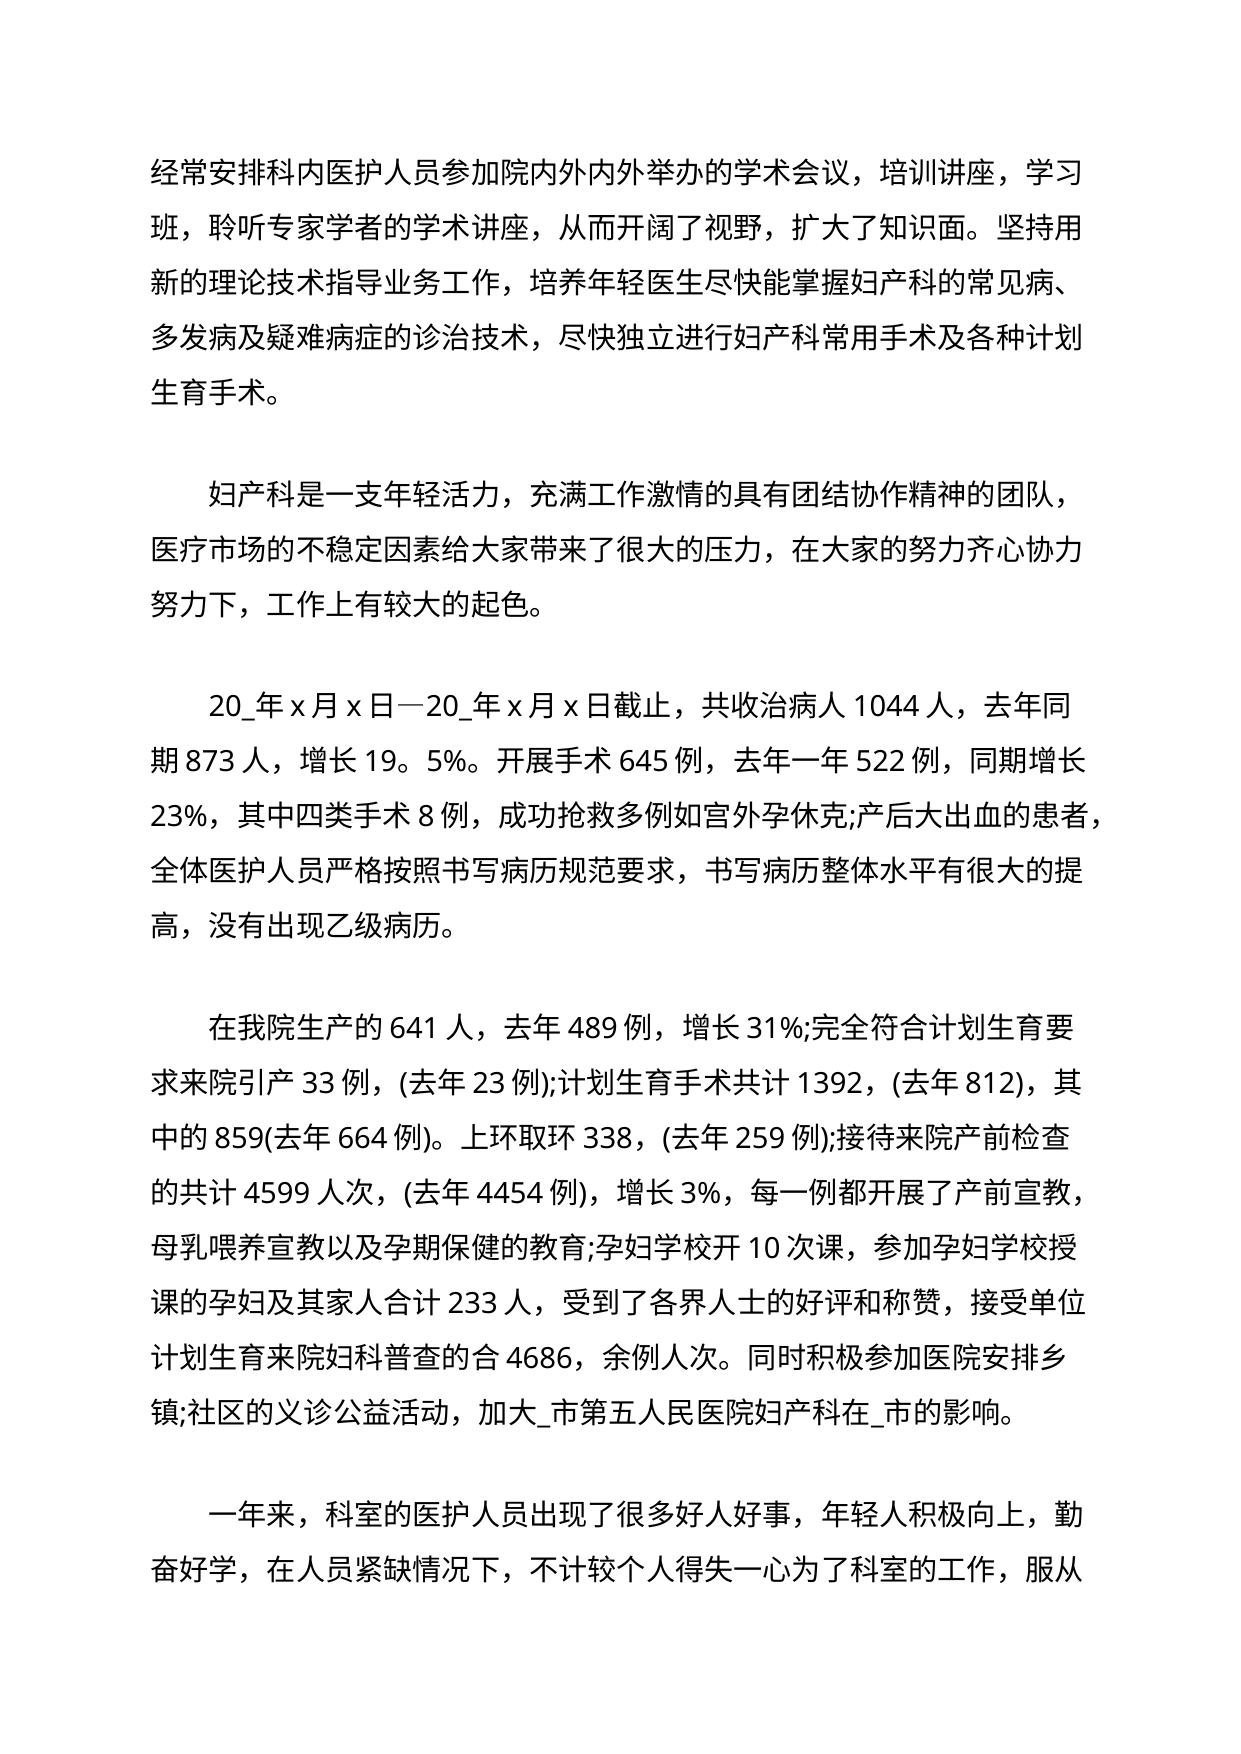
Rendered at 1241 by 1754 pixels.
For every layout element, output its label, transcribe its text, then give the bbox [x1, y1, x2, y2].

text 20_年x月x日—20_年x月x日截止，共收治病人1044人，去年同期873人，增长19。5%。开展手术645例，去年一年522例，同期增长23%，其中四类手术8例，成功抢救多例如宫外孕休克;产后大出血的患者，全体医护人员严格按照书写病历规范要求，书写病历整体水平有很大的提高，没有出现乙级病历。 [150, 683, 1090, 945]
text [150, 150, 1090, 412]
text 妇产科是一支年轻活力，充满工作激情的具有团结协作精神的团队，医疗市场的不稳定因素给大家带来了很大的压力，在大家的努力齐心协力努力下，工作上有较大的起色。 [150, 471, 1090, 623]
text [150, 1492, 1090, 1589]
text 在我院生产的641人，去年489例，增长31%;完全符合计划生育要求来院引产33例，(去年23例);计划生育手术共计1392，(去年812)，其中的859(去年664例)。上环取环338，(去年259例);接待来院产前检查的共计4599人次，(去年4454例)，增长3%，每一例都开展了产前宣教，母乳喂养宣教以及孕期保健的教育;孕妇学校开10次课，参加孕妇学校授课的孕妇及其家人合计233人，受到了各界人士的好评和称赞，接受单位计划生育来院妇科普查的合4686，余例人次。同时积极参加医院安排乡镇;社区的义诊公益活动，加大_市第五人民医院妇产科在_市的影响。 [150, 1004, 1090, 1432]
